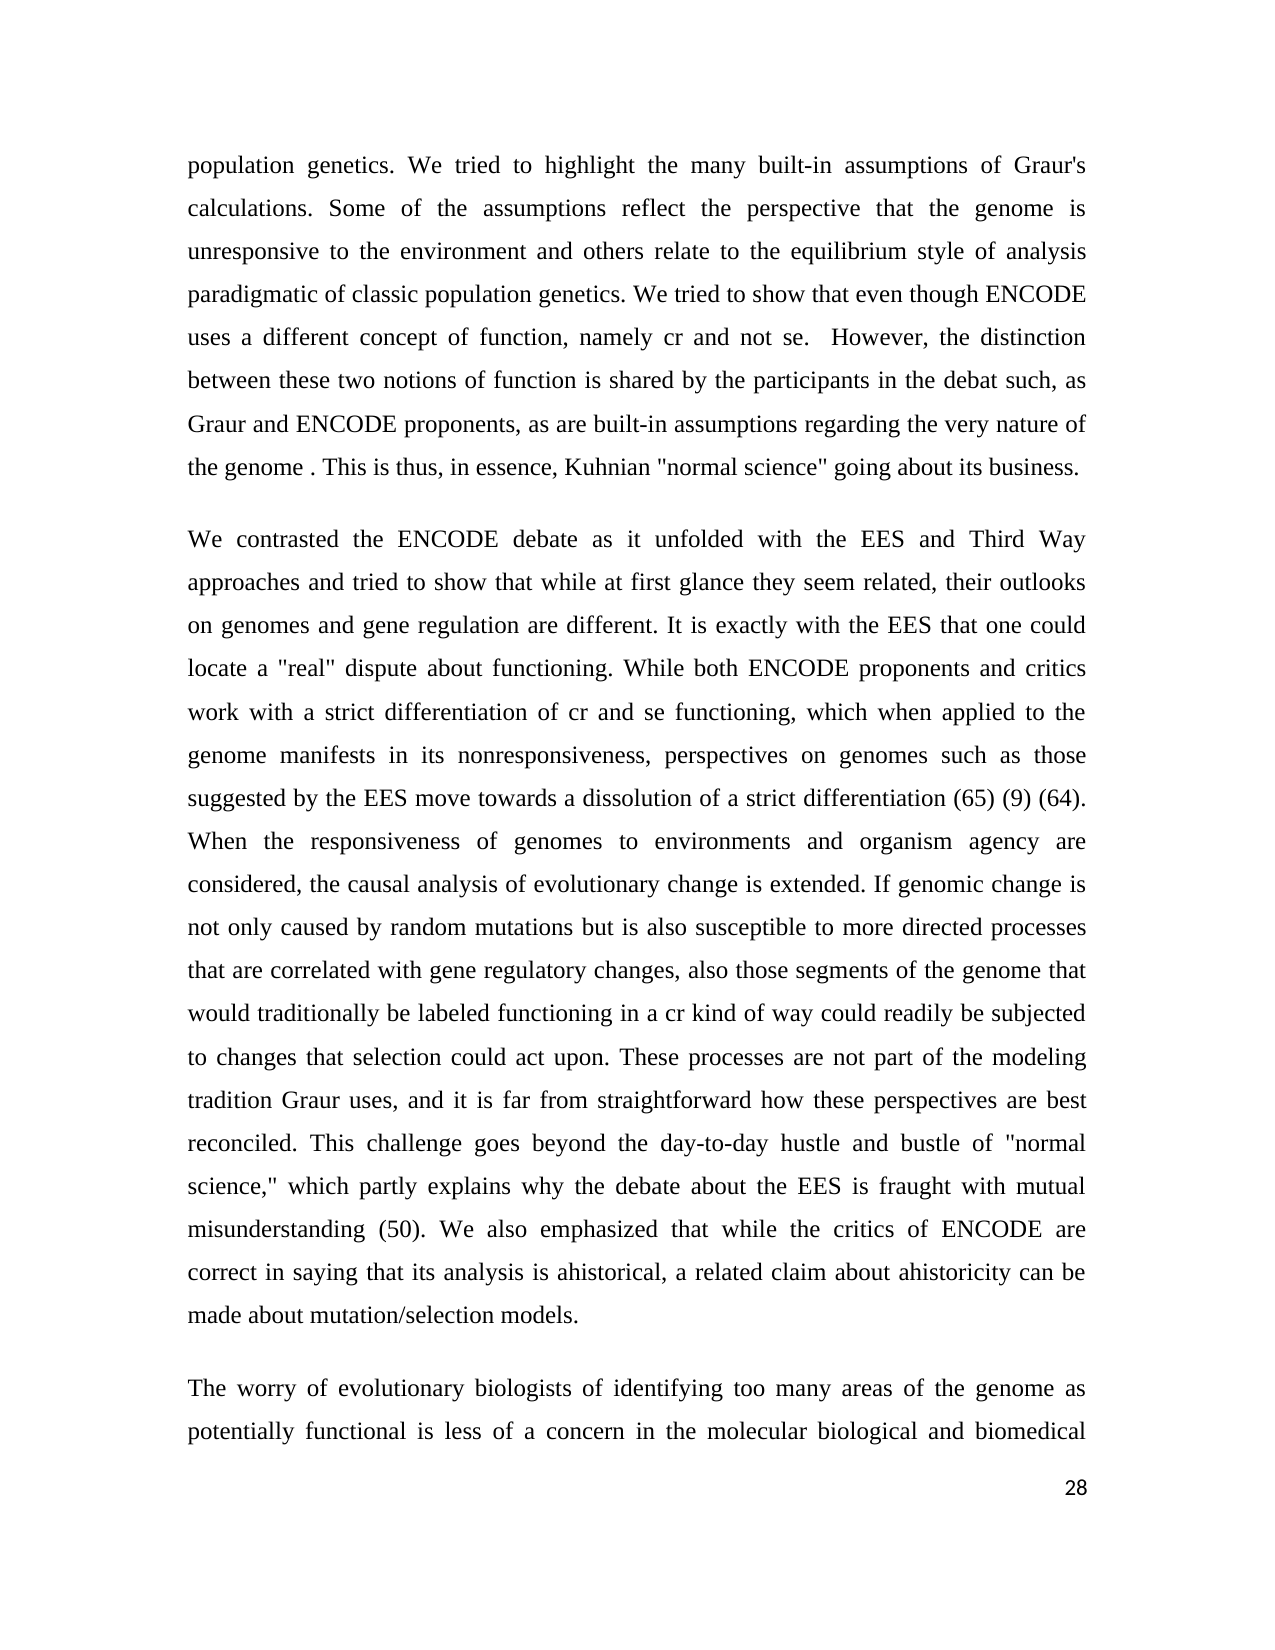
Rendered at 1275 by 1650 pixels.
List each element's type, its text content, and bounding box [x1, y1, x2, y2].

text We contrasted the ENCODE debate as it unfolded with the EES and Third Way approaches and tried to show that while at first glance they seem related, their outlooks on genomes and gene regulation are different. It is exactly with the EES that one could locate a "real" dispute about functioning. While both ENCODE proponents and critics work with a strict differentiation of cr and se functioning, which when applied to the genome manifests in its nonresponsiveness, perspectives on genomes such as those suggested by the EES move towards a dissolution of a strict differentiation (65) (9) (64). When the responsiveness of genomes to environments and organism agency are considered, the causal analysis of evolutionary change is extended. If genomic change is not only caused by random mutations but is also susceptible to more directed processes that are correlated with gene regulatory changes, also those segments of the genome that would traditionally be labeled functioning in a cr kind of way could readily be subjected to changes that selection could act upon. These processes are not part of the modeling tradition Graur uses, and it is far from straightforward how these perspectives are best reconciled. This challenge goes beyond the day-to-day hustle and bustle of "normal science," which partly explains why the debate about the EES is fraught with mutual misunderstanding (50). We also emphasized that while the critics of ENCODE are correct in saying that its analysis is ahistorical, a related claim about ahistoricity can be made about mutation/selection models. [187, 524, 1087, 1329]
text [187, 1373, 1087, 1444]
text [187, 150, 1087, 481]
